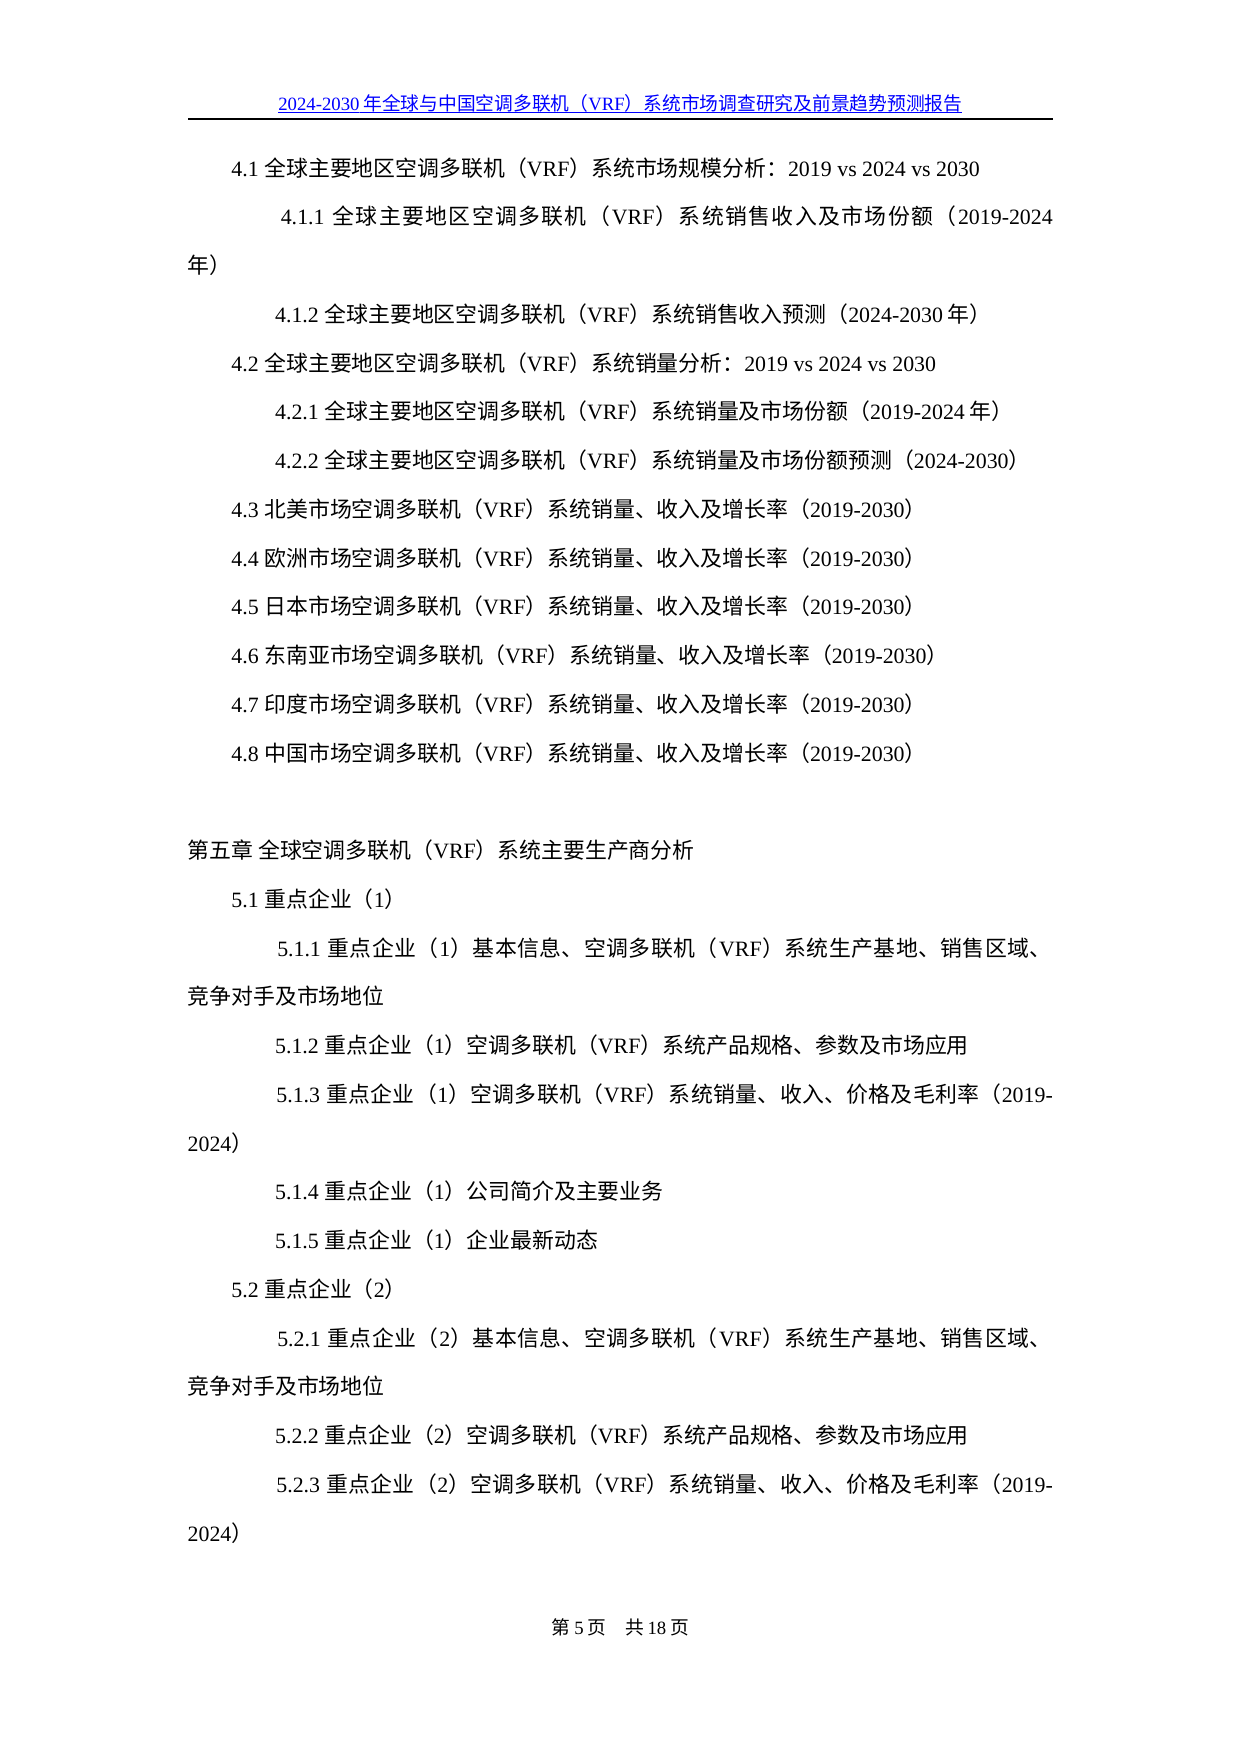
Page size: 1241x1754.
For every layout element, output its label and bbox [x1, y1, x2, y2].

text [187, 150, 1053, 1548]
